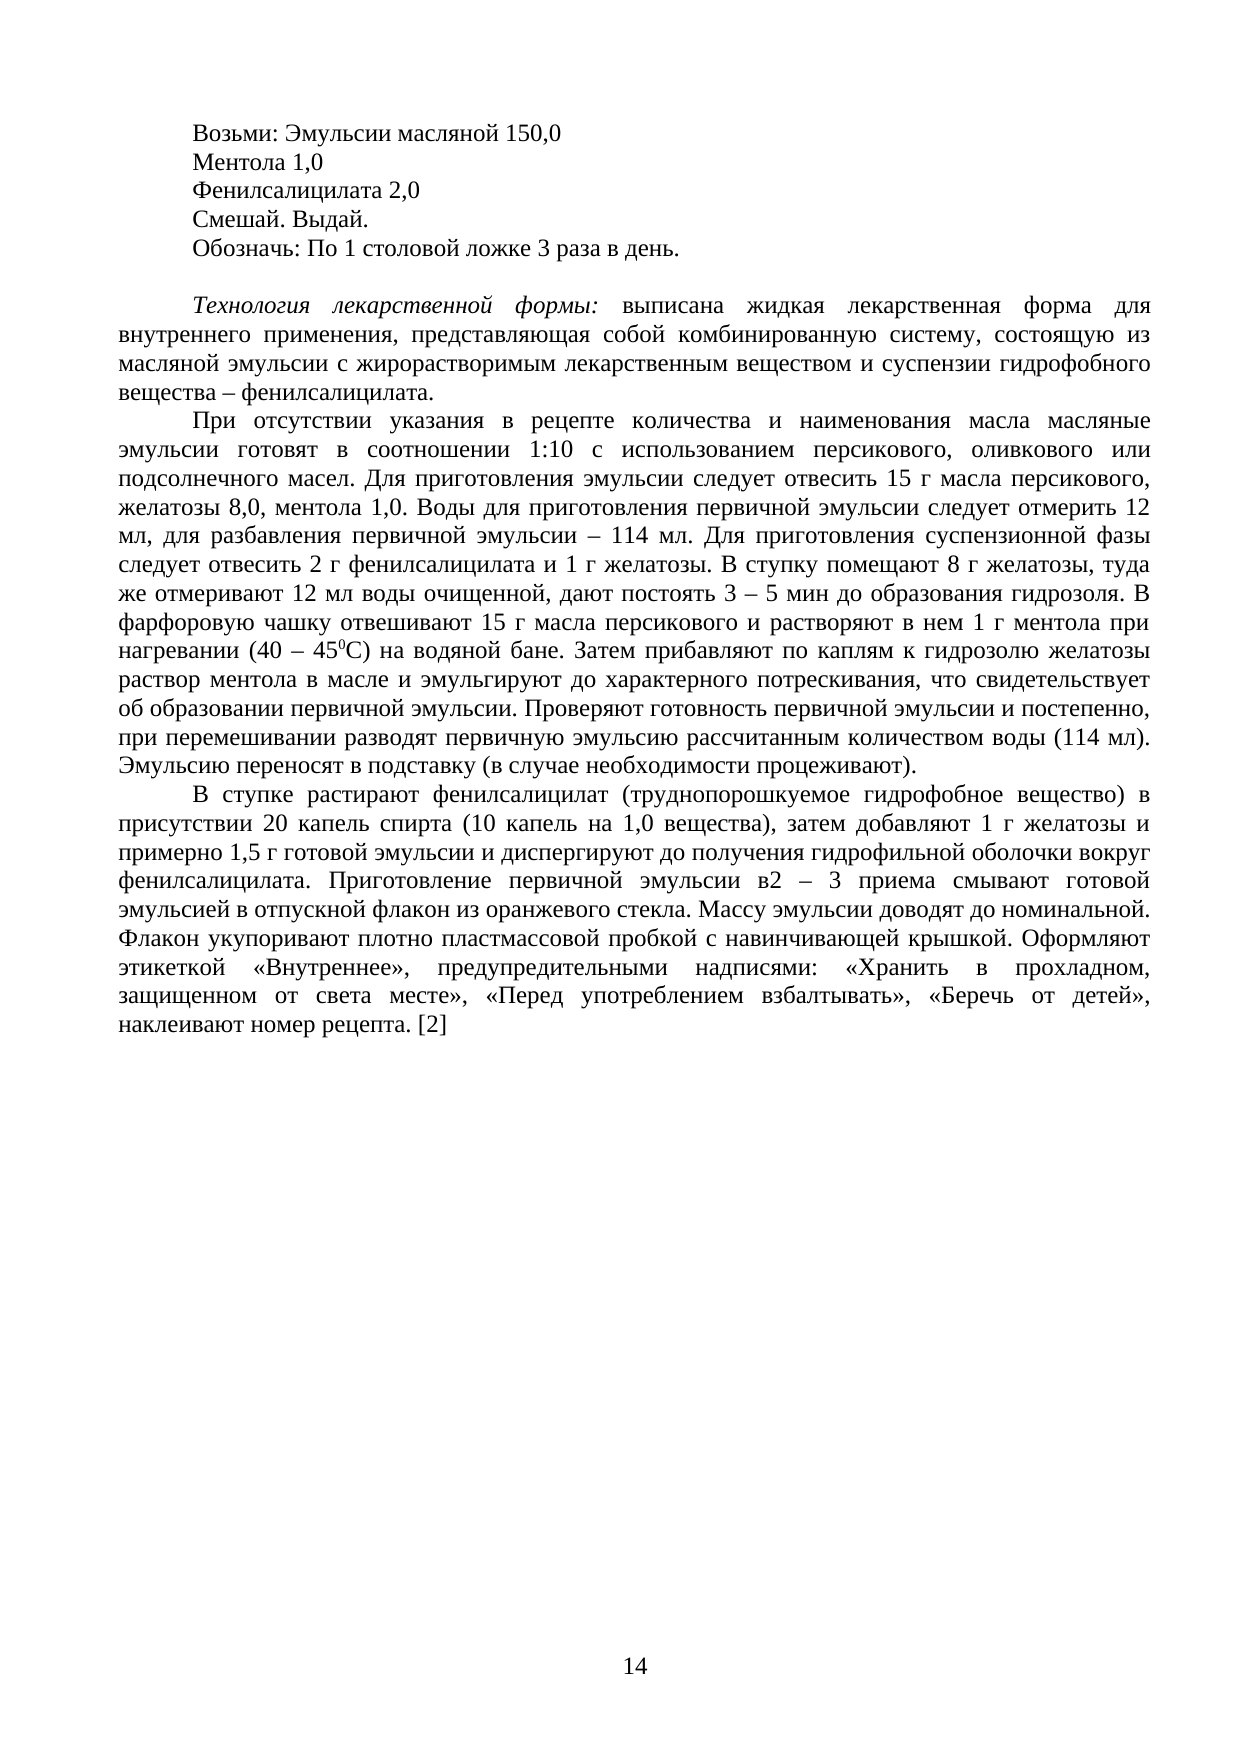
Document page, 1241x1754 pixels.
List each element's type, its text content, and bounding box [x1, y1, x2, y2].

text В ступке растирают фенилсалицилат (труднопорошкуемое гидрофобное вещество) в присутствии 20 капель спирта (10 капель на 1,0 вещества), затем добавляют 1 г желатозы и примерно 1,5 г готовой эмульсии и диспергируют до получения гидрофильной оболочки вокруг фенилсалицилата. Приготовление первичной эмульсии в2 – 3 приема смывают готовой эмульсией в отпускной флакон из оранжевого стекла. Массу эмульсии доводят до номинальной. Флакон укупоривают плотно пластмассовой пробкой с навинчивающей крышкой. Оформляют этикеткой «Внутреннее», предупредительными надписями: «Хранить в прохладном, защищенном от света месте», «Перед употреблением взбалтывать», «Беречь от детей», наклеивают номер рецепта. [2] [118, 779, 1152, 1038]
text Обозначь: По 1 столовой ложке 3 раза в день. [118, 233, 1152, 262]
text При отсутствии указания в рецепте количества и наименования масла масляные эмульсии готовят в соотношении 1:10 с использованием персикового, оливкового или подсолнечного масел. Для приготовления эмульсии следует отвесить 15 г масла персикового, желатозы 8,0, ментола 1,0. Воды для приготовления первичной эмульсии следует отмерить 12 мл, для разбавления первичной эмульсии – 114 мл. Для приготовления суспензионной фазы следует отвесить 2 г фенилсалицилата и 1 г желатозы. В ступку помещают 8 г желатозы, туда же отмеривают 12 мл воды очищенной, дают постоять 3 – 5 мин до образования гидрозоля. В фарфоровую чашку отвешивают 15 г масла персикового и растворяют в нем 1 г ментола при нагревании (40 – 450С) на водяной бане. Затем прибавляют по каплям к гидрозолю желатозы раствор ментола в масле и эмульгируют до характерного потрескивания, что свидетельствует об образовании первичной эмульсии. Проверяют готовность первичной эмульсии и постепенно, при перемешивании разводят первичную эмульсию рассчитанным количеством воды (114 мл). Эмульсию переносят в подставку (в случае необходимости процеживают). [118, 406, 1152, 779]
text Смешай. Выдай. [118, 204, 1152, 233]
text Фенилсалицилата 2,0 [118, 176, 1152, 204]
text Ментола 1,0 [118, 147, 1152, 176]
text Технология лекарственной формы: выписана жидкая лекарственная форма для внутреннего применения, представляющая собой комбинированную систему, состоящую из масляной эмульсии с жирорастворимым лекарственным веществом и суспензии гидрофобного вещества – фенилсалицилата. [118, 291, 1152, 406]
text Возьми: Эмульсии масляной 150,0 [118, 118, 1152, 147]
